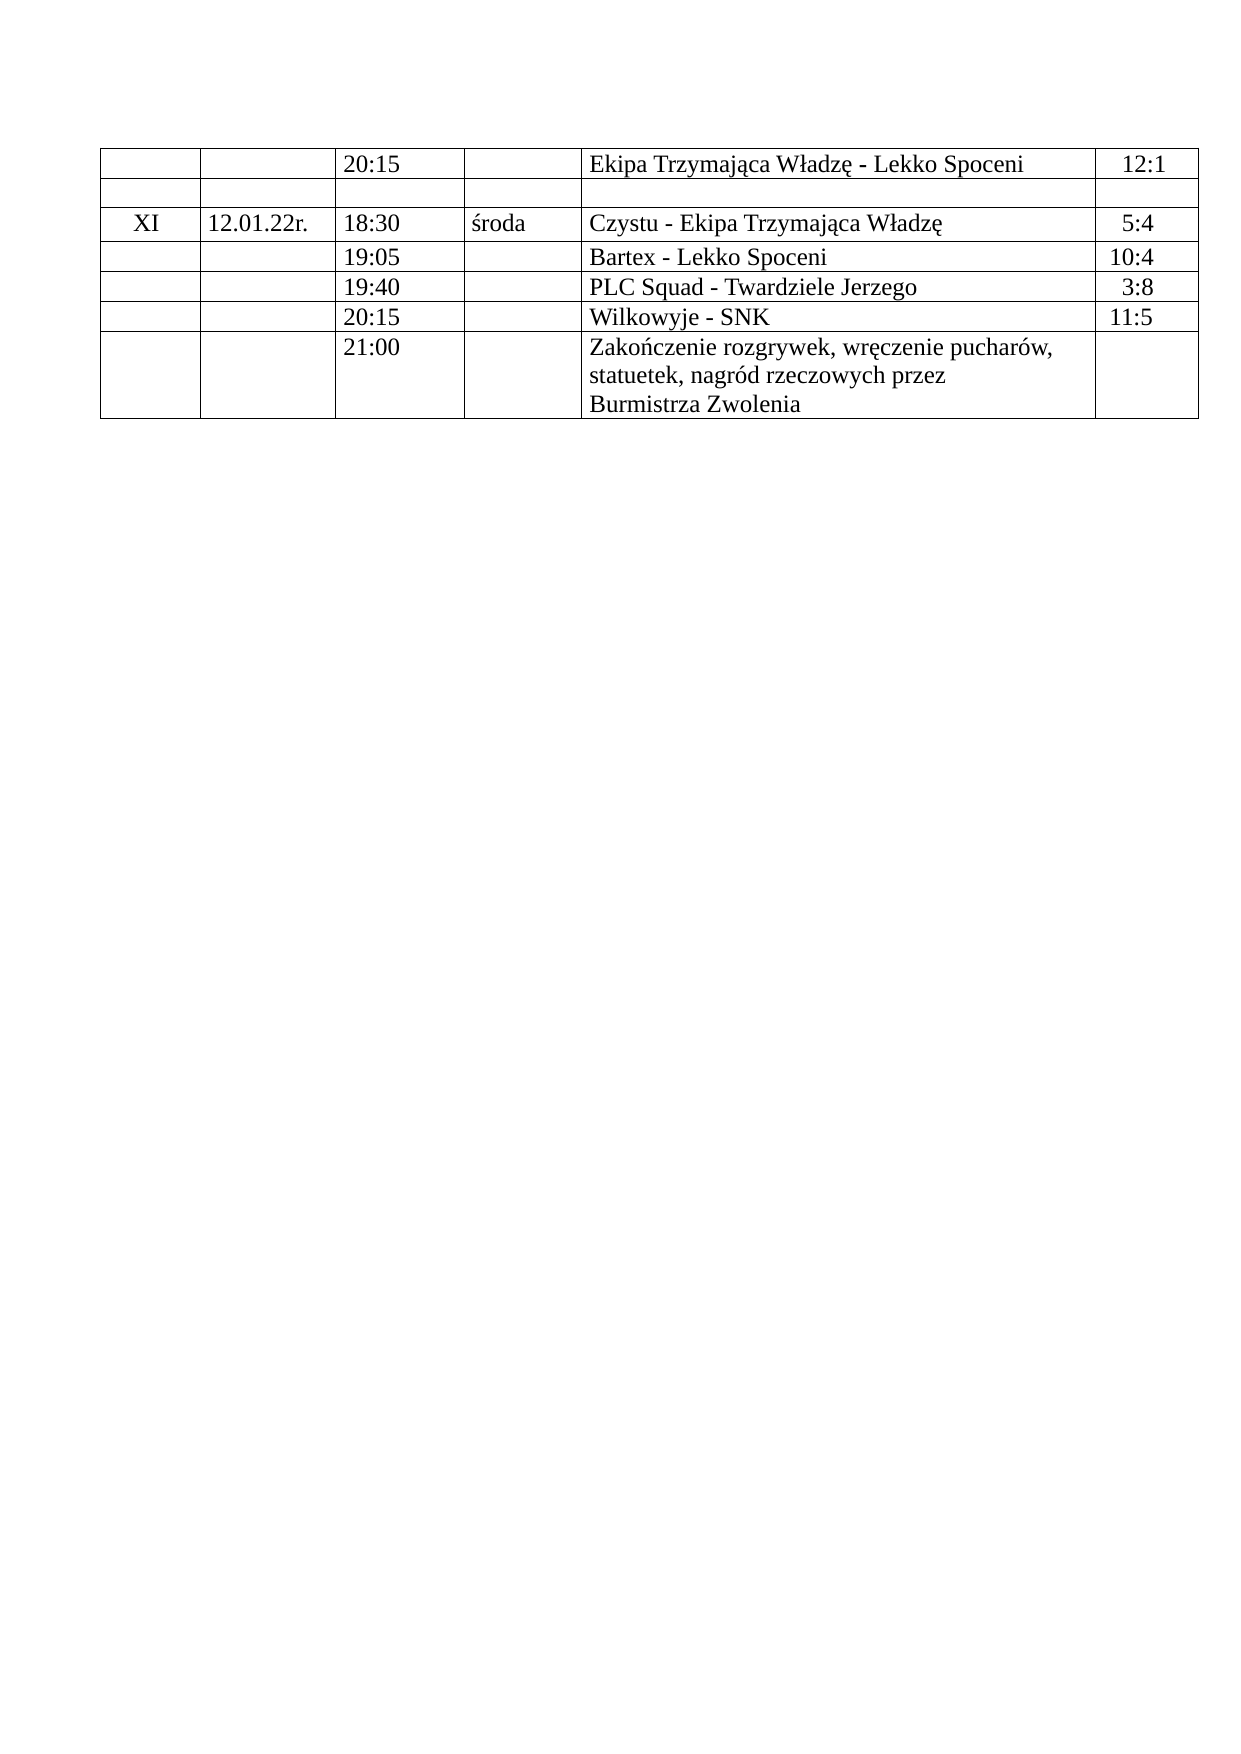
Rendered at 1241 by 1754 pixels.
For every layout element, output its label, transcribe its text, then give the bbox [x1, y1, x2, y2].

table_cell [465, 242, 581, 271]
table_cell [1096, 332, 1198, 418]
table_cell [465, 272, 581, 301]
table_cell XI [101, 208, 200, 241]
table_cell [1096, 179, 1198, 207]
table_cell 19:40 [336, 272, 464, 301]
table_cell [201, 179, 335, 207]
table_cell [201, 242, 335, 271]
table_cell Zakończenie rozgrywek, wręczenie pucharów, statuetek, nagród rzeczowych przez Burmistrza Zwolenia [582, 332, 1095, 418]
table_cell środa [465, 208, 581, 241]
table_cell 21:00 [336, 332, 464, 418]
table_cell [101, 332, 200, 418]
table_cell 11:5 [1096, 302, 1198, 331]
table_cell [582, 179, 1095, 207]
table_cell [465, 302, 581, 331]
table_cell [101, 149, 200, 177]
table_cell PLC Squad - Twardziele Jerzego [582, 272, 1095, 301]
table_cell [465, 179, 581, 207]
table_cell [465, 149, 581, 177]
table_cell 20:15 [336, 302, 464, 331]
table_cell [201, 302, 335, 331]
table_cell 5:4 [1096, 208, 1198, 241]
table_cell 12:1 [1096, 149, 1198, 177]
table_cell [201, 332, 335, 418]
table_cell Wilkowyje - SNK [582, 302, 1095, 331]
table_cell [465, 332, 581, 418]
table_cell [101, 242, 200, 271]
table_cell Czystu - Ekipa Trzymająca Władzę [582, 208, 1095, 241]
table_cell [201, 272, 335, 301]
table_cell [101, 179, 200, 207]
table_cell 12.01.22r. [201, 208, 335, 241]
table_cell Bartex - Lekko Spoceni [582, 242, 1095, 271]
table_cell [201, 149, 335, 177]
table_cell 20:15 [336, 149, 464, 177]
table_cell [336, 179, 464, 207]
table_cell Ekipa Trzymająca Władzę - Lekko Spoceni [582, 149, 1095, 177]
table_cell [101, 272, 200, 301]
table_cell 18:30 [336, 208, 464, 241]
table_cell 3:8 [1096, 272, 1198, 301]
table_cell [101, 302, 200, 331]
table_cell 10:4 [1096, 242, 1198, 271]
table_cell 19:05 [336, 242, 464, 271]
